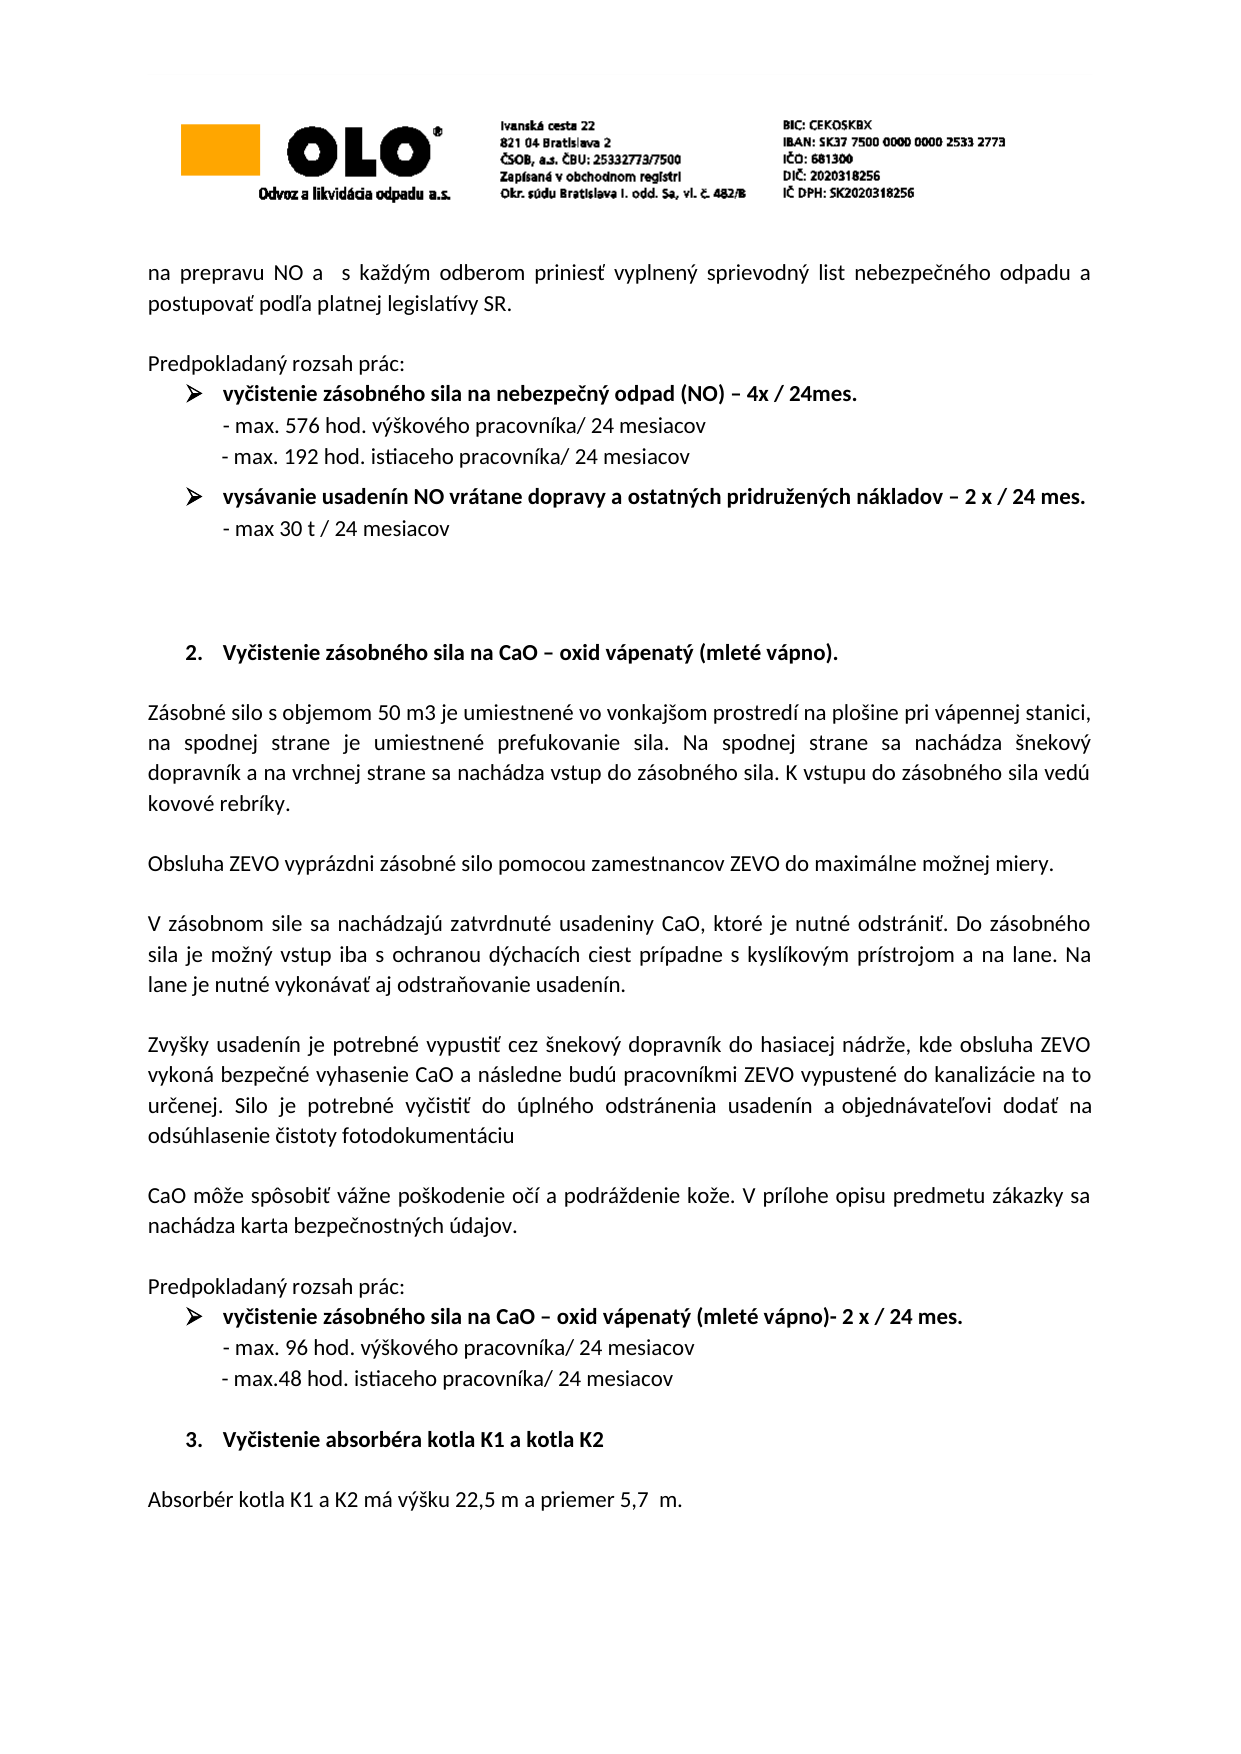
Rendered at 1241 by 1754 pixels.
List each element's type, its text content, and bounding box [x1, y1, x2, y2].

text - max 30 t / 24 mesiacov [223, 514, 1093, 542]
picture [147, 73, 1093, 240]
text - max.48 hod. istiaceho pracovníka/ 24 mesiacov [148, 1364, 1093, 1392]
text - max. 576 hod. výškového pracovníka/ 24 mesiacov [223, 411, 1093, 439]
text - max. 96 hod. výškového pracovníka/ 24 mesiacov [223, 1333, 1086, 1361]
list vyčistenie zásobného sila na CaO – oxid vápenatý (mleté vápno)- 2 x / 24 mes. [185, 1302, 1086, 1330]
text Absorbér kotla K1 a K2 má výšku 22,5 m a priemer 5,7 m. [148, 1485, 1093, 1513]
text Predpokladaný rozsah prác: [148, 1272, 1093, 1300]
text Obsluha ZEVO vyprázdni zásobné silo pomocou zamestnancov ZEVO do maximálne možnej miery. [148, 849, 1093, 877]
text CaO môže spôsobiť vážne poškodenie očí a podráždenie kože. V prílohe opisu predmetu zákazky sa nachádza karta bezpečnostných údajov. [148, 1181, 1093, 1239]
text V zásobnom sile sa nachádzajú zatvrdnuté usadeniny CaO, ktoré je nutné odstrániť. Do zásobného sila je možný vstup iba s ochranou dýchacích ciest prípadne s kyslíkovým prístrojom a na lane. Na lane je nutné vykonávať aj odstraňovanie usadenín. [148, 909, 1093, 998]
text - max. 192 hod. istiaceho pracovníka/ 24 mesiacov [148, 442, 1093, 471]
list vyčistenie zásobného sila na nebezpečný odpad (NO) – 4x / 24mes. [185, 379, 1086, 407]
list Vyčistenie zásobného sila na CaO – oxid vápenatý (mleté vápno). [185, 638, 1093, 666]
text Zásobné silo s objemom 50 m3 je umiestnené vo vonkajšom prostredí na plošine pri vápennej stanici, na spodnej strane je umiestnené prefukovanie sila. Na spodnej strane sa nachádza šnekový dopravník a na vrchnej strane sa nachádza vstup do zásobného sila. K vstupu do zásobného sila vedú kovové rebríky. [148, 698, 1093, 817]
text Predpokladaný rozsah prác: [148, 349, 1093, 377]
list vysávanie usadenín NO vrátane dopravy a ostatných pridružených nákladov – 2 x / 24 mes. [185, 482, 1086, 511]
text Zvyšky usadenín je potrebné vypustiť cez šnekový dopravník do hasiacej nádrže, kde obsluha ZEVO vykoná bezpečné vyhasenie CaO a následne budú pracovníkmi ZEVO vypustené do kanalizácie na to určenej. Silo je potrebné vyčistiť do úplného odstránenia usadenín a objednávateľovi dodať na odsúhlasenie čistoty fotodokumentáciu [148, 1030, 1093, 1149]
list Vyčistenie absorbéra kotla K1 a kotla K2 [185, 1425, 1093, 1453]
